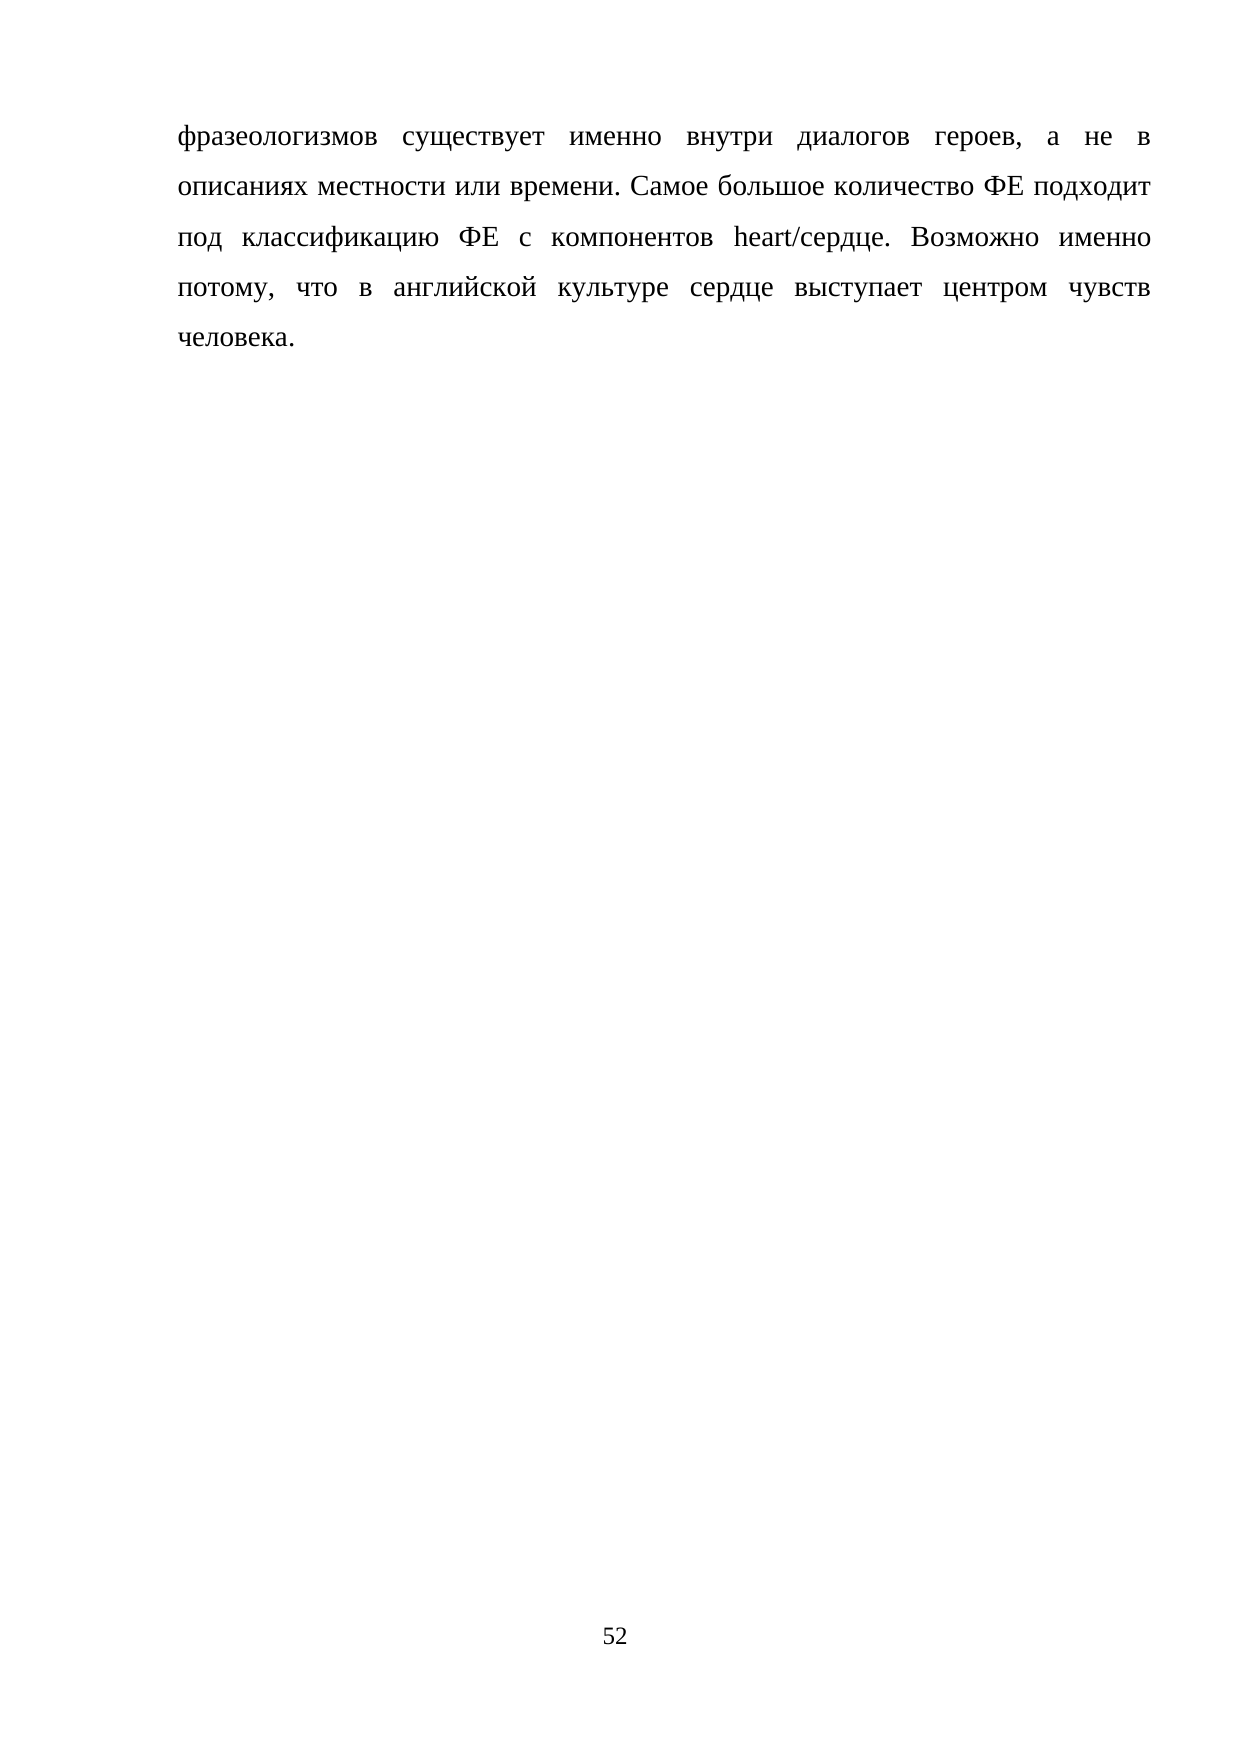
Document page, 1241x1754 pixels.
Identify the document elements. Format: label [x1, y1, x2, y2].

subtitle [177, 118, 1152, 353]
